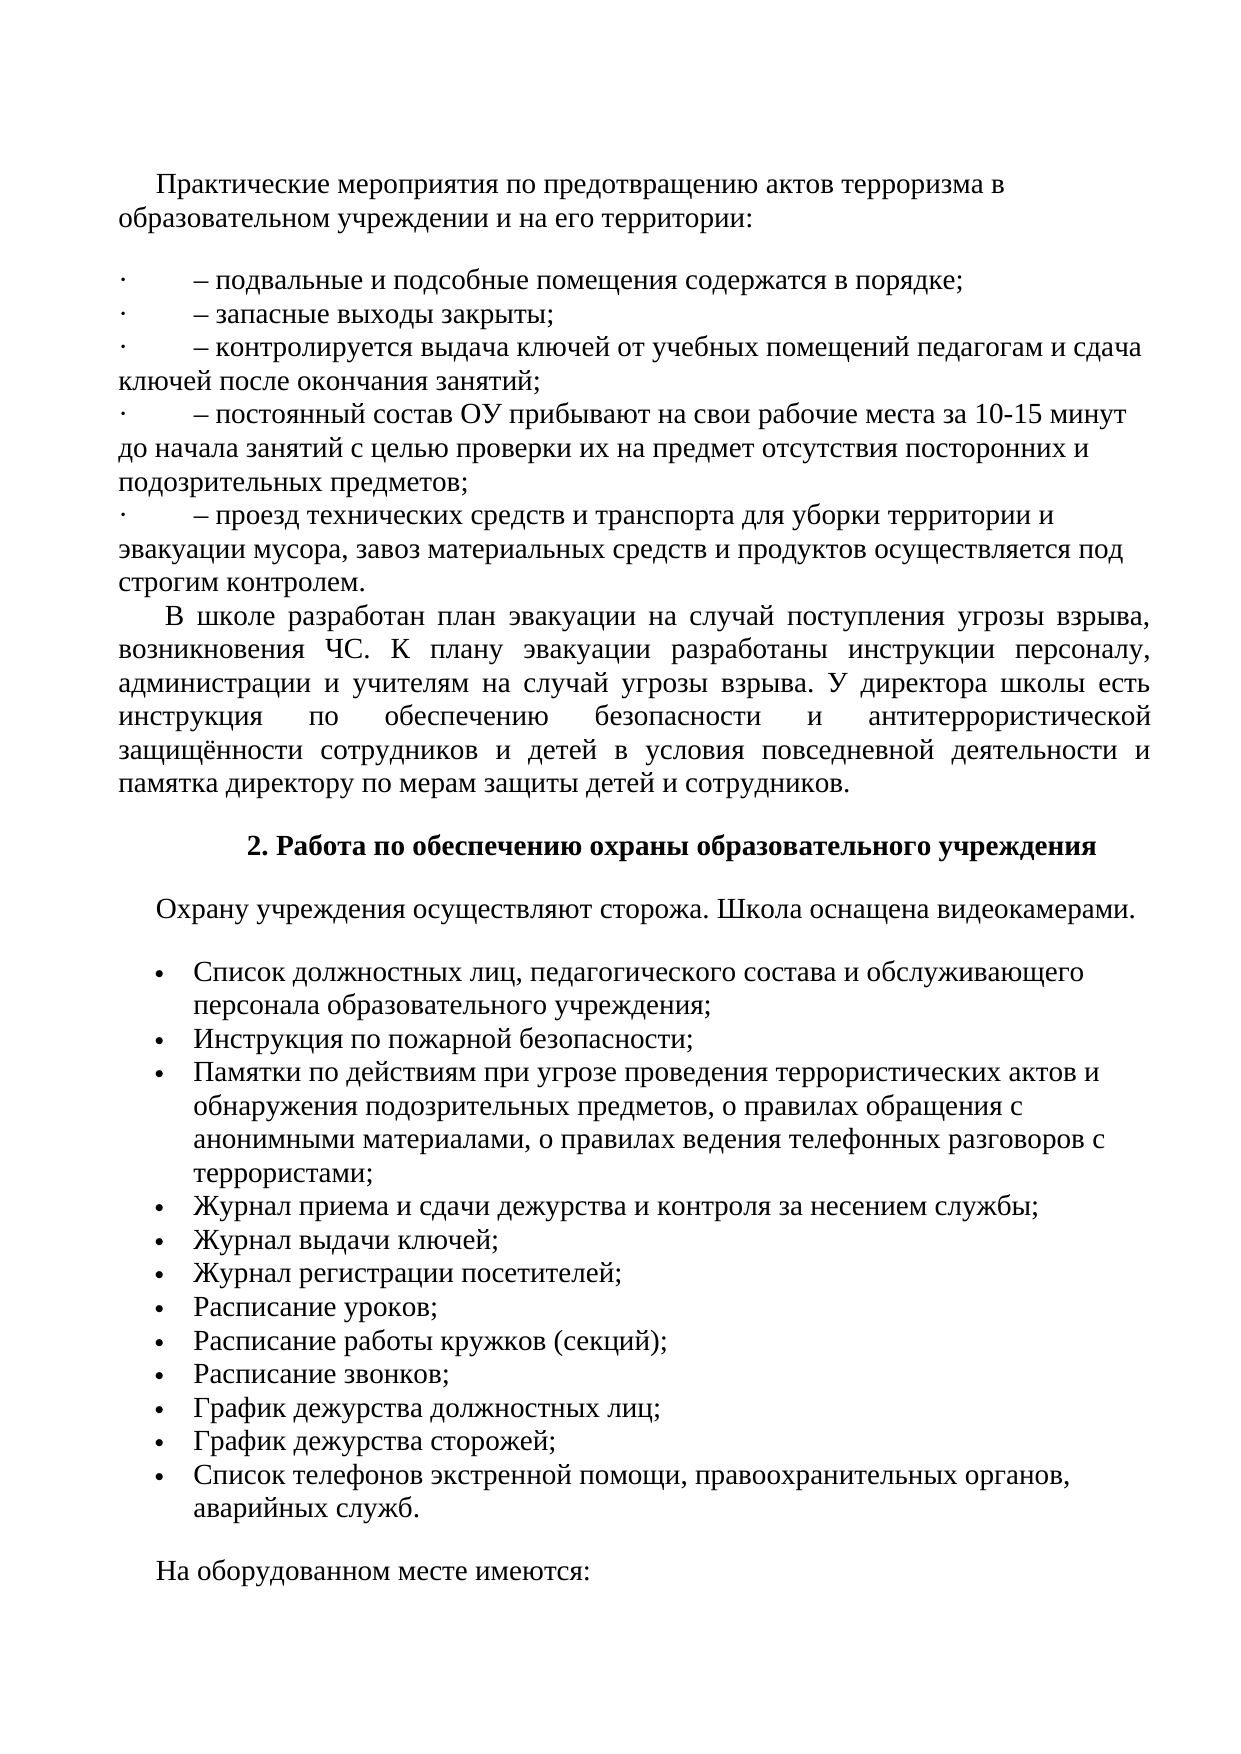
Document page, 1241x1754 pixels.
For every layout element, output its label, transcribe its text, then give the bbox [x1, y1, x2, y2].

list Расписание уроков; [156, 1289, 1152, 1323]
text В школе разработан план эвакуации на случай поступления угрозы взрыва, возникновения ЧС. К плану эвакуации разработаны инструкции персоналу, администрации и учителям на случай угрозы взрыва. У директора школы есть инструкция по обеспечению безопасности и антитеррористической защищённости сотрудников и детей в условия повседневной деятельности и памятка директору по мерам защиты детей и сотрудников. [118, 598, 1152, 799]
text · – проезд технических средств и транспорта для уборки территории и эвакуации мусора, завоз материальных средств и продуктов осуществляется под строгим контролем. [118, 497, 1152, 598]
list Памятки по действиям при угрозе проведения террористических актов и обнаружения подозрительных предметов, о правилах обращения с анонимными материалами, о правилах ведения телефонных разговоров с террористами; [156, 1054, 1152, 1188]
list Расписание звонков; [156, 1356, 1152, 1390]
text · – контролируется выдача ключей от учебных помещений педагогам и сдача ключей после окончания занятий; [118, 329, 1152, 397]
list График дежурства должностных лиц; [156, 1390, 1152, 1423]
list Инструкция по пожарной безопасности; [156, 1021, 1152, 1054]
text · – постоянный состав ОУ прибывают на свои рабочие места за 10-15 минут до начала занятий с целью проверки их на предмет отсутствия посторонних и подозрительных предметов; [118, 397, 1152, 497]
text · – запасные выходы закрыты; [118, 296, 1152, 329]
list Журнал выдачи ключей; [156, 1222, 1152, 1256]
list Расписание работы кружков (секций); [156, 1323, 1152, 1356]
list Журнал приема и сдачи дежурства и контроля за несением службы; [156, 1188, 1152, 1222]
text 2. Работа по обеспечению охраны образовательного учреждения [118, 828, 1152, 862]
text На оборудованном месте имеются: [118, 1553, 1152, 1587]
list Журнал регистрации посетителей; [156, 1256, 1152, 1289]
text Практические мероприятия по предотвращению актов терроризма в образовательном учреждении и на его территории: [118, 166, 1152, 233]
list Список должностных лиц, педагогического состава и обслуживающего персонала образовательного учреждения; [156, 954, 1152, 1021]
text Охрану учреждения осуществляют сторожа. Школа оснащена видеокамерами. [118, 891, 1152, 924]
text · – подвальные и подсобные помещения содержатся в порядке; [118, 262, 1152, 296]
list Список телефонов экстренной помощи, правоохранительных органов, аварийных служб. [156, 1457, 1152, 1524]
list График дежурства сторожей; [156, 1423, 1152, 1457]
